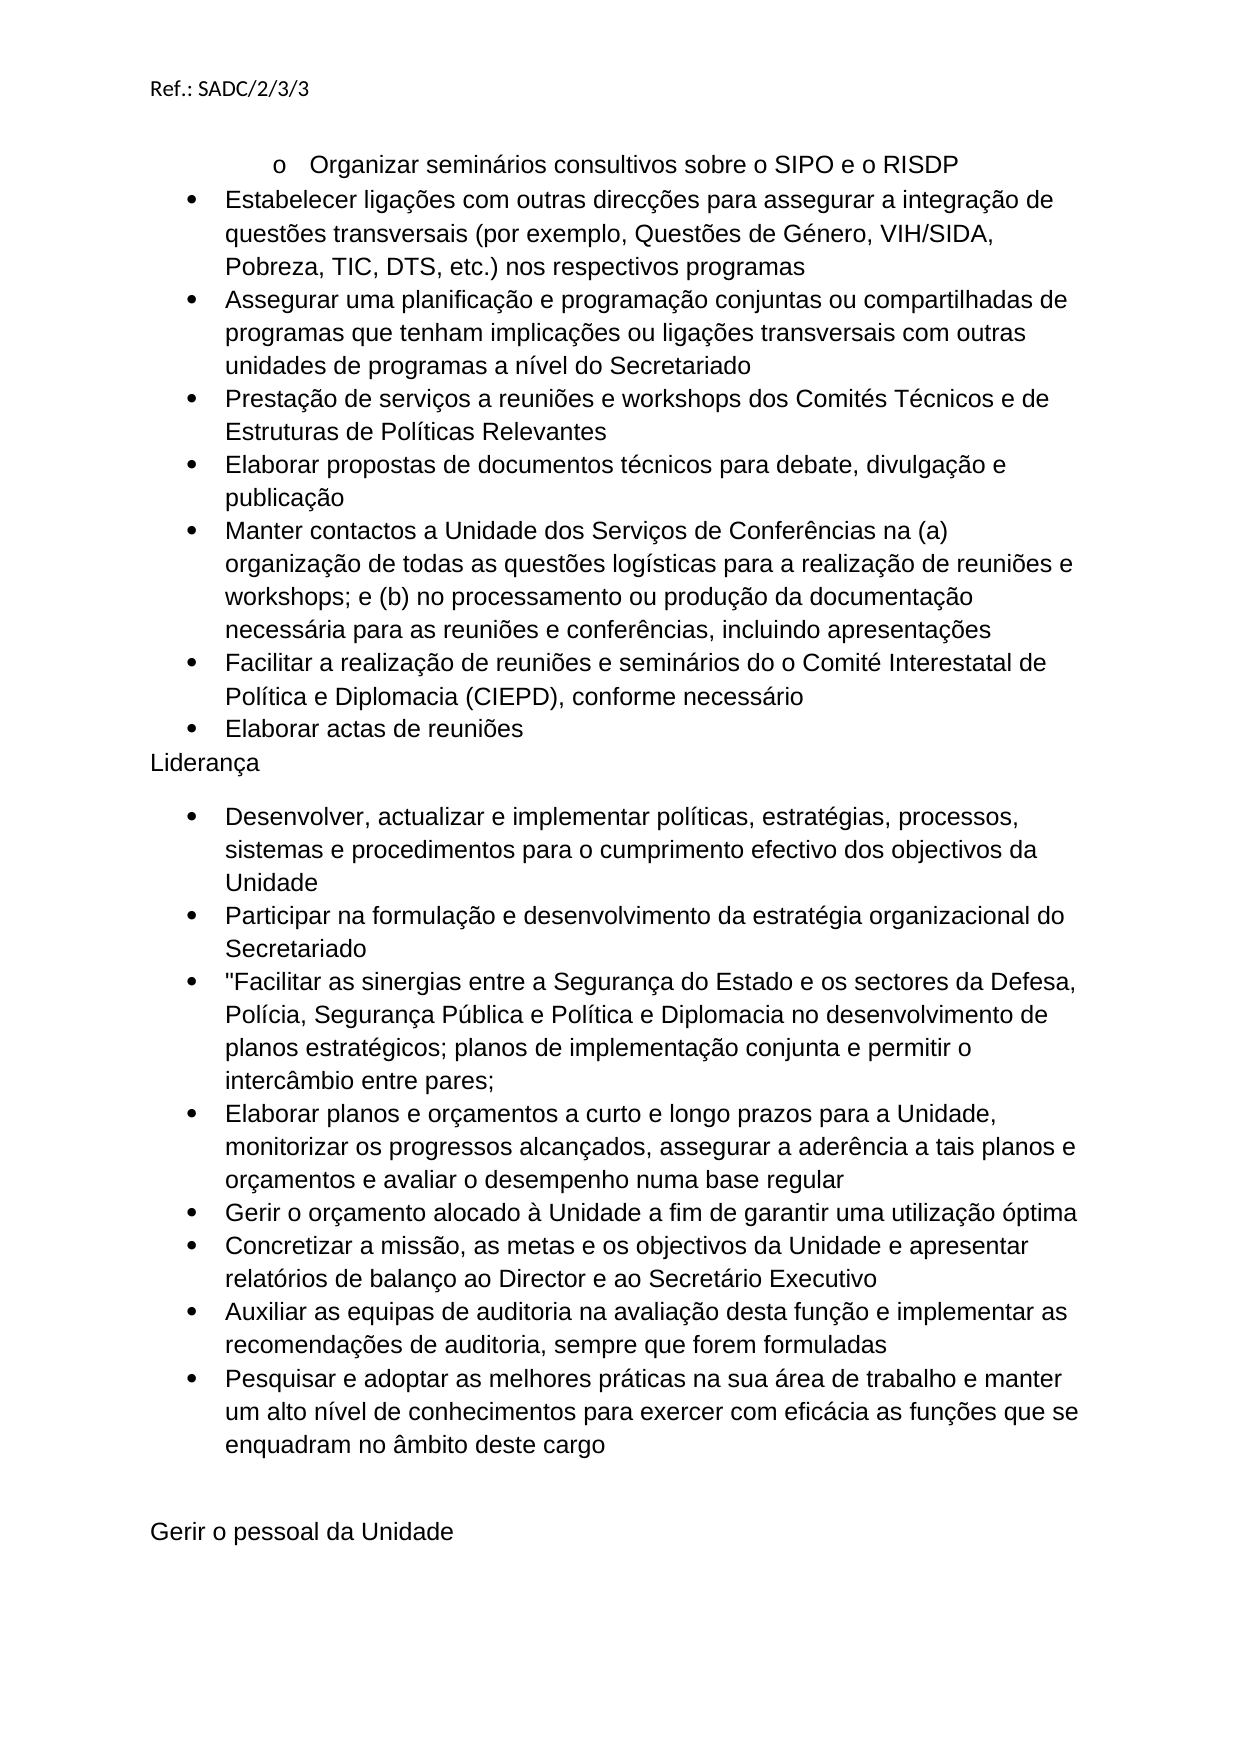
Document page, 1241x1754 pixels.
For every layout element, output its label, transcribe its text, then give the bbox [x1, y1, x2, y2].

list Assegurar uma planificação e programação conjuntas ou compartilhadas de programas que tenham implicações ou ligações transversais com outras unidades de programas a nível do Secretariado [187, 285, 1090, 379]
list Elaborar planos e orçamentos a curto e longo prazos para a Unidade, monitorizar os progressos alcançados, assegurar a aderência a tais planos e orçamentos e avaliar o desempenho numa base regular [187, 1099, 1090, 1194]
list Elaborar actas de reuniões [187, 714, 1090, 743]
list Concretizar a missão, as metas e os objectivos da Unidade e apresentar relatórios de balanço ao Director e ao Secretário Executivo [187, 1231, 1090, 1293]
list Elaborar propostas de documentos técnicos para debate, divulgação e publicação [187, 450, 1090, 512]
list Organizar seminários consultivos sobre o SIPO e o RISDP [272, 150, 1090, 181]
list Prestação de serviços a reuniões e workshops dos Comités Técnicos e de Estruturas de Políticas Relevantes [187, 384, 1090, 446]
list "Facilitar as sinergias entre a Segurança do Estado e os sectores da Defesa, Polícia, Segurança Pública e Política e Diplomacia no desenvolvimento de planos estratégicos; planos de implementação conjunta e permitir o intercâmbio entre pares; [187, 967, 1090, 1095]
list Participar na formulação e desenvolvimento da estratégia organizacional do Secretariado [187, 901, 1090, 962]
list Gerir o orçamento alocado à Unidade a fim de garantir uma utilização óptima [187, 1198, 1090, 1227]
list Auxiliar as equipas de auditoria na avaliação desta função e implementar as recomendações de auditoria, sempre que forem formuladas [187, 1297, 1090, 1359]
text Gerir o pessoal da Unidade [150, 1517, 1090, 1545]
list Pesquisar e adoptar as melhores práticas na sua área de trabalho e manter um alto nível de conhecimentos para exercer com eficácia as funções que se enquadram no âmbito deste cargo [187, 1363, 1090, 1458]
text Liderança [150, 748, 1090, 776]
list Desenvolver, actualizar e implementar políticas, estratégias, processos, sistemas e procedimentos para o cumprimento efectivo dos objectivos da Unidade [187, 801, 1090, 896]
list Manter contactos a Unidade dos Serviços de Conferências na (a) organização de todas as questões logísticas para a realização de reuniões e workshops; e (b) no processamento ou produção da documentação necessária para as reuniões e conferências, incluindo apresentações [187, 516, 1090, 644]
list Facilitar a realização de reuniões e seminários do o Comité Interestatal de Política e Diplomacia (CIEPD), conforme necessário [187, 648, 1090, 710]
list Estabelecer ligações com outras direcções para assegurar a integração de questões transversais (por exemplo, Questões de Género, VIH/SIDA, Pobreza, TIC, DTS, etc.) nos respectivos programas [187, 186, 1090, 280]
